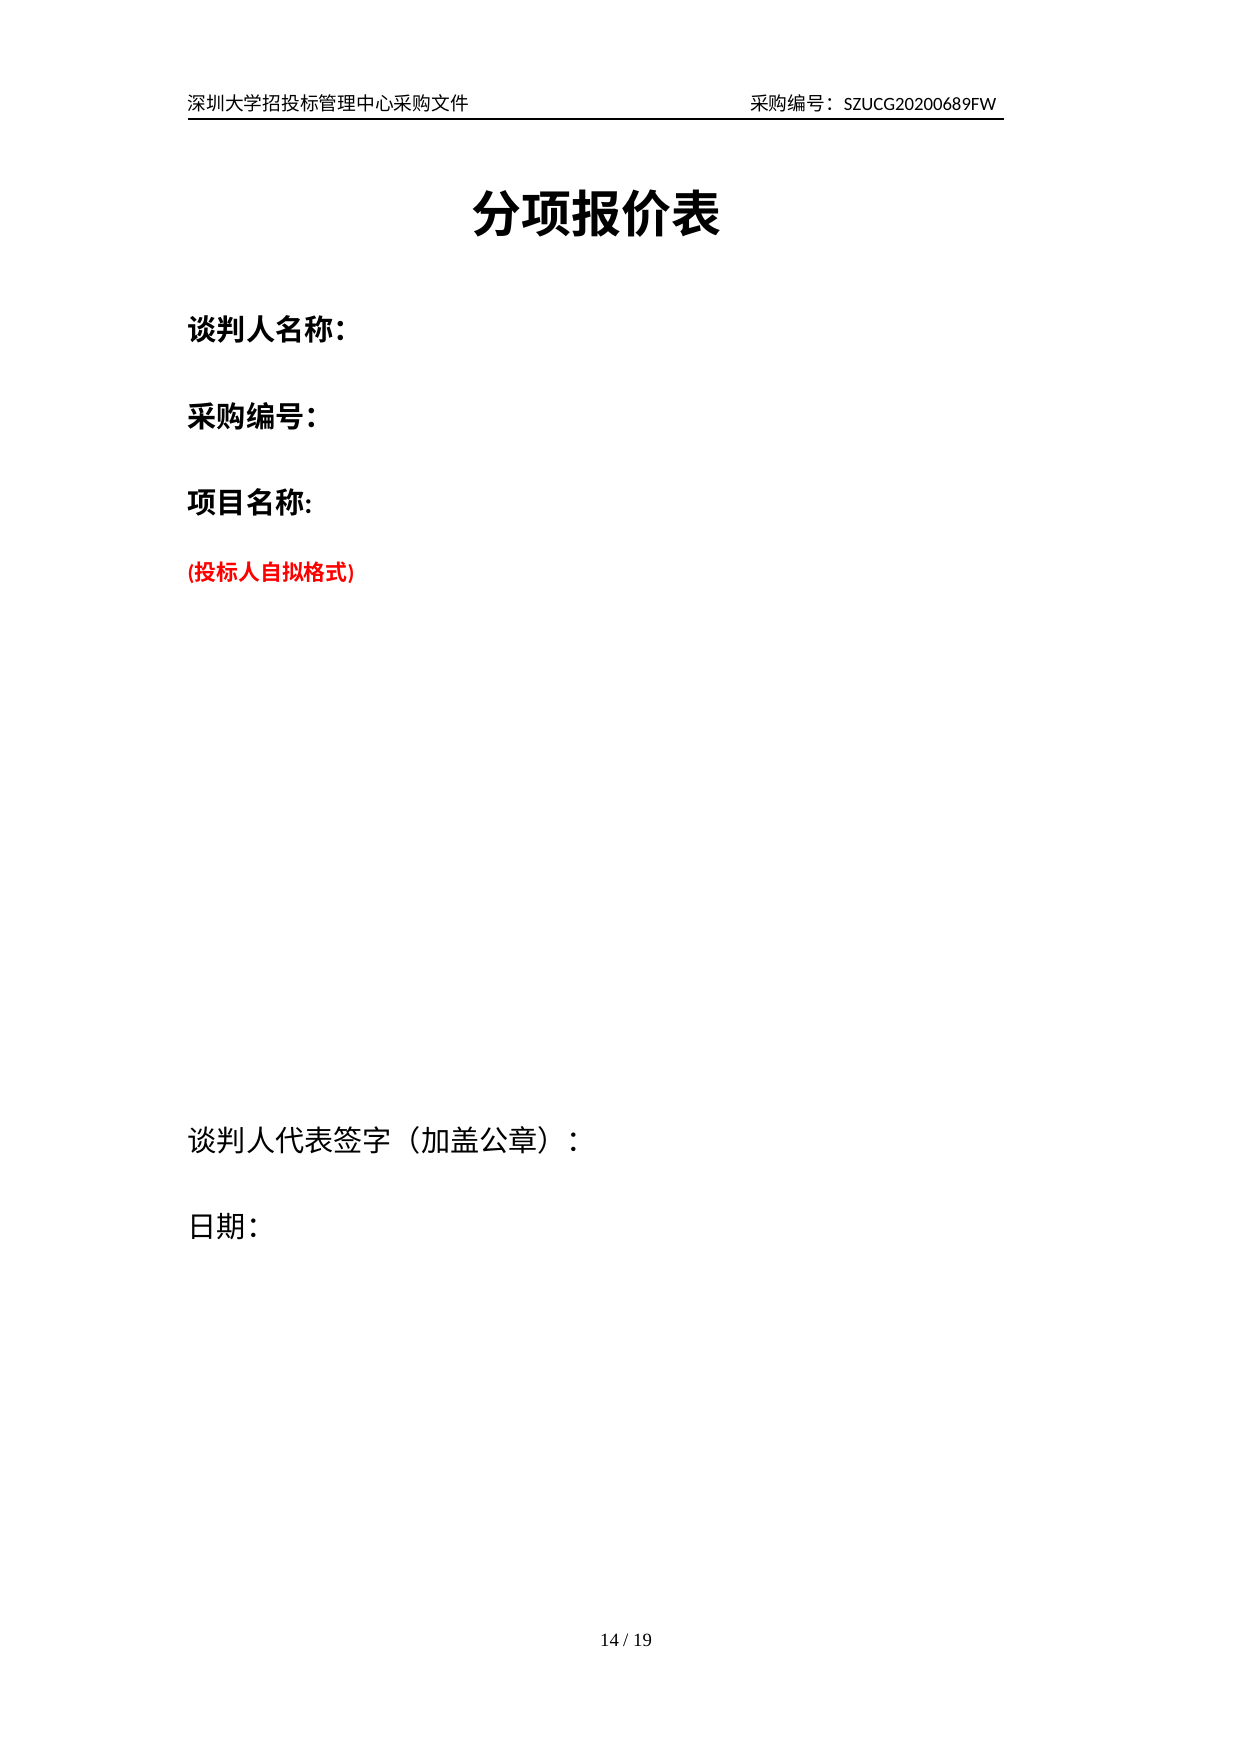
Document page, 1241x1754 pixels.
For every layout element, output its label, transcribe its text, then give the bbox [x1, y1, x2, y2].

text 谈判人名称： [187, 296, 1004, 361]
text 分项报价表 [187, 162, 1004, 259]
text 谈判人代表签字（加盖公章）： [187, 1107, 1004, 1172]
text (投标人自拟格式) [187, 554, 1004, 587]
text 项目名称: [187, 468, 1004, 533]
text 采购编号： [187, 382, 1004, 447]
text 日期： [187, 1193, 1004, 1258]
